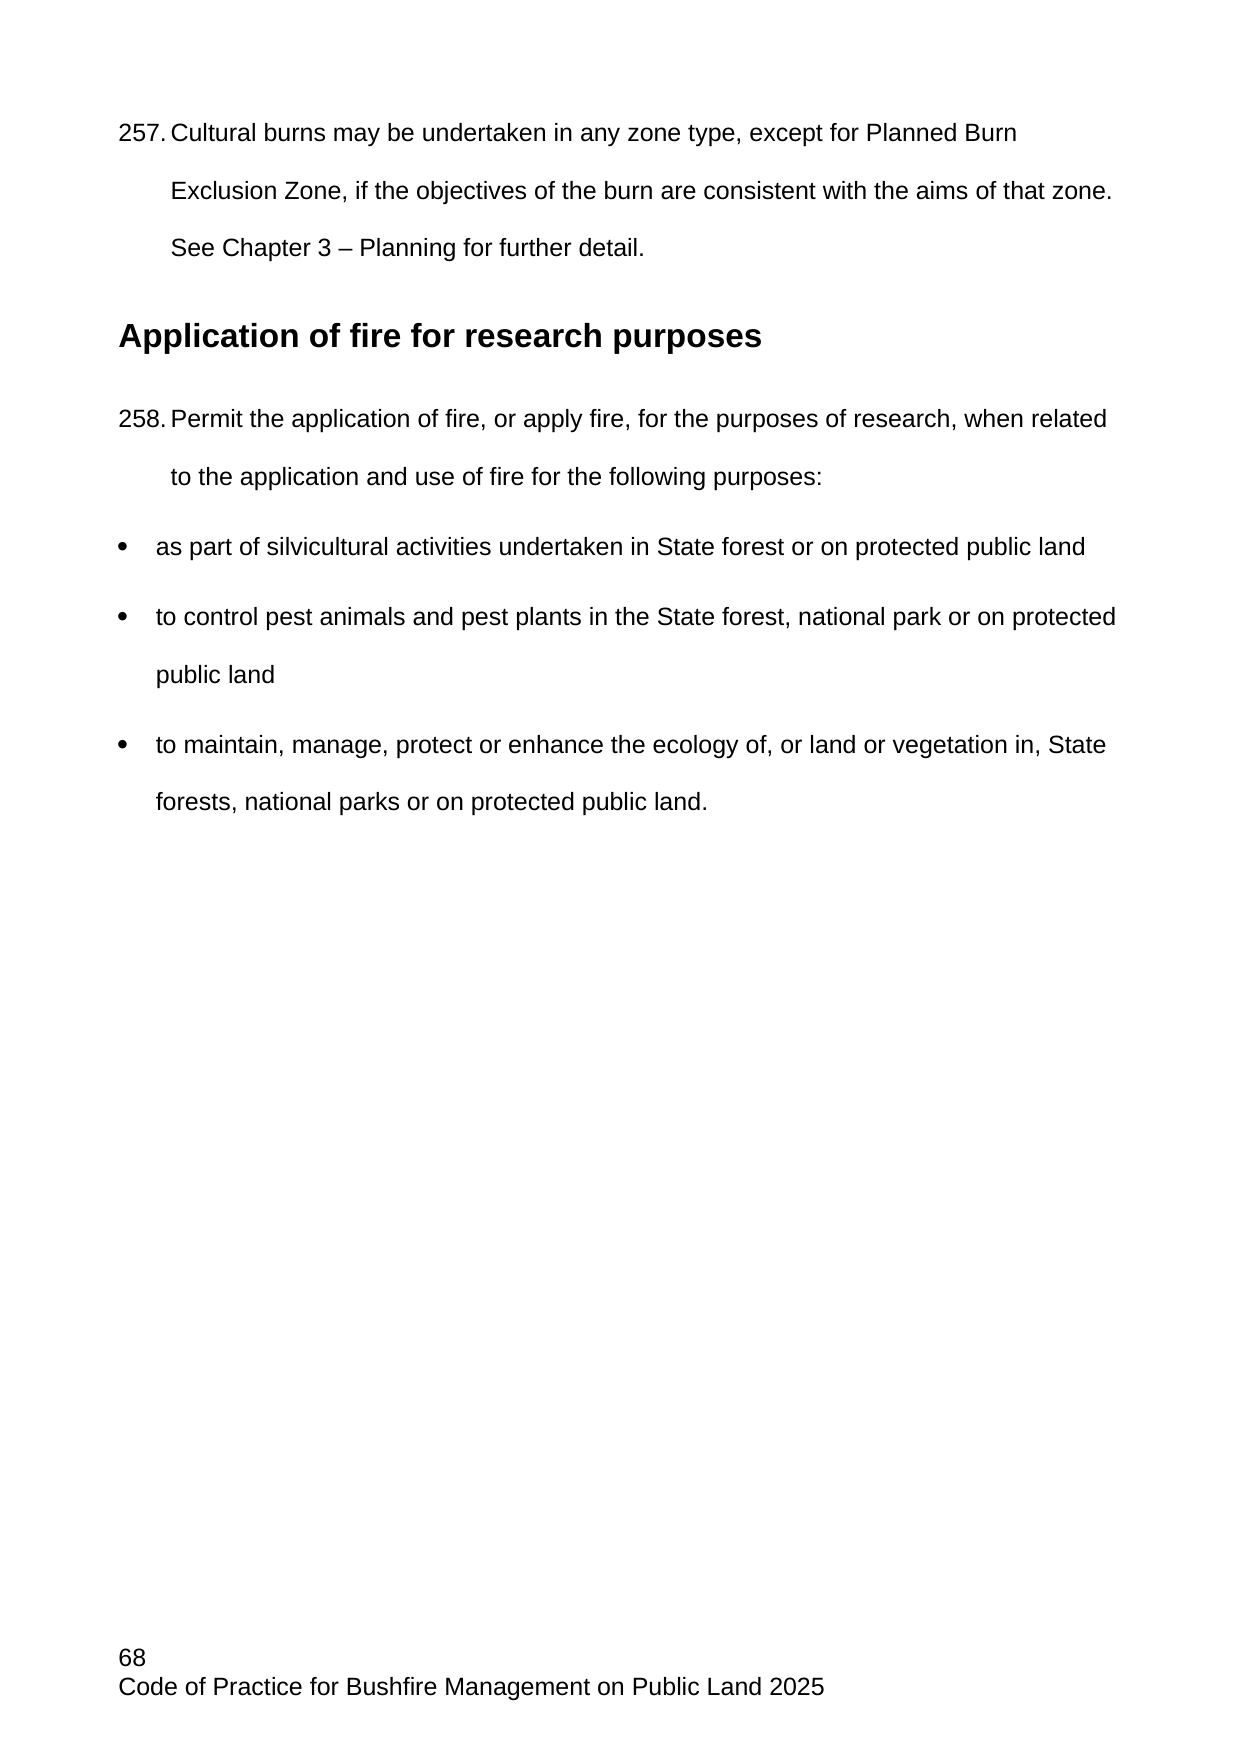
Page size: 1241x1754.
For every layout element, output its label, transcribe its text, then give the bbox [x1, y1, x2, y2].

subtitle Application of fire for research purposes [118, 316, 1122, 354]
list to control pest animals and pest plants in the State forest, national park or on protected public land [118, 602, 1122, 688]
text Permit the application of fire, or apply fire, for the purposes of research, when related to the application and use of fire for the following purposes: [118, 404, 1122, 491]
list to maintain, manage, protect or enhance the ecology of, or land or vegetation in, State forests, national parks or on protected public land. [118, 730, 1122, 816]
text Cultural burns may be undertaken in any zone type, except for Planned Burn Exclusion Zone, if the objectives of the burn are consistent with the aims of that zone. See Chapter 3 – Planning for further detail. [118, 118, 1122, 262]
list as part of silvicultural activities undertaken in State forest or on protected public land [118, 532, 1122, 561]
